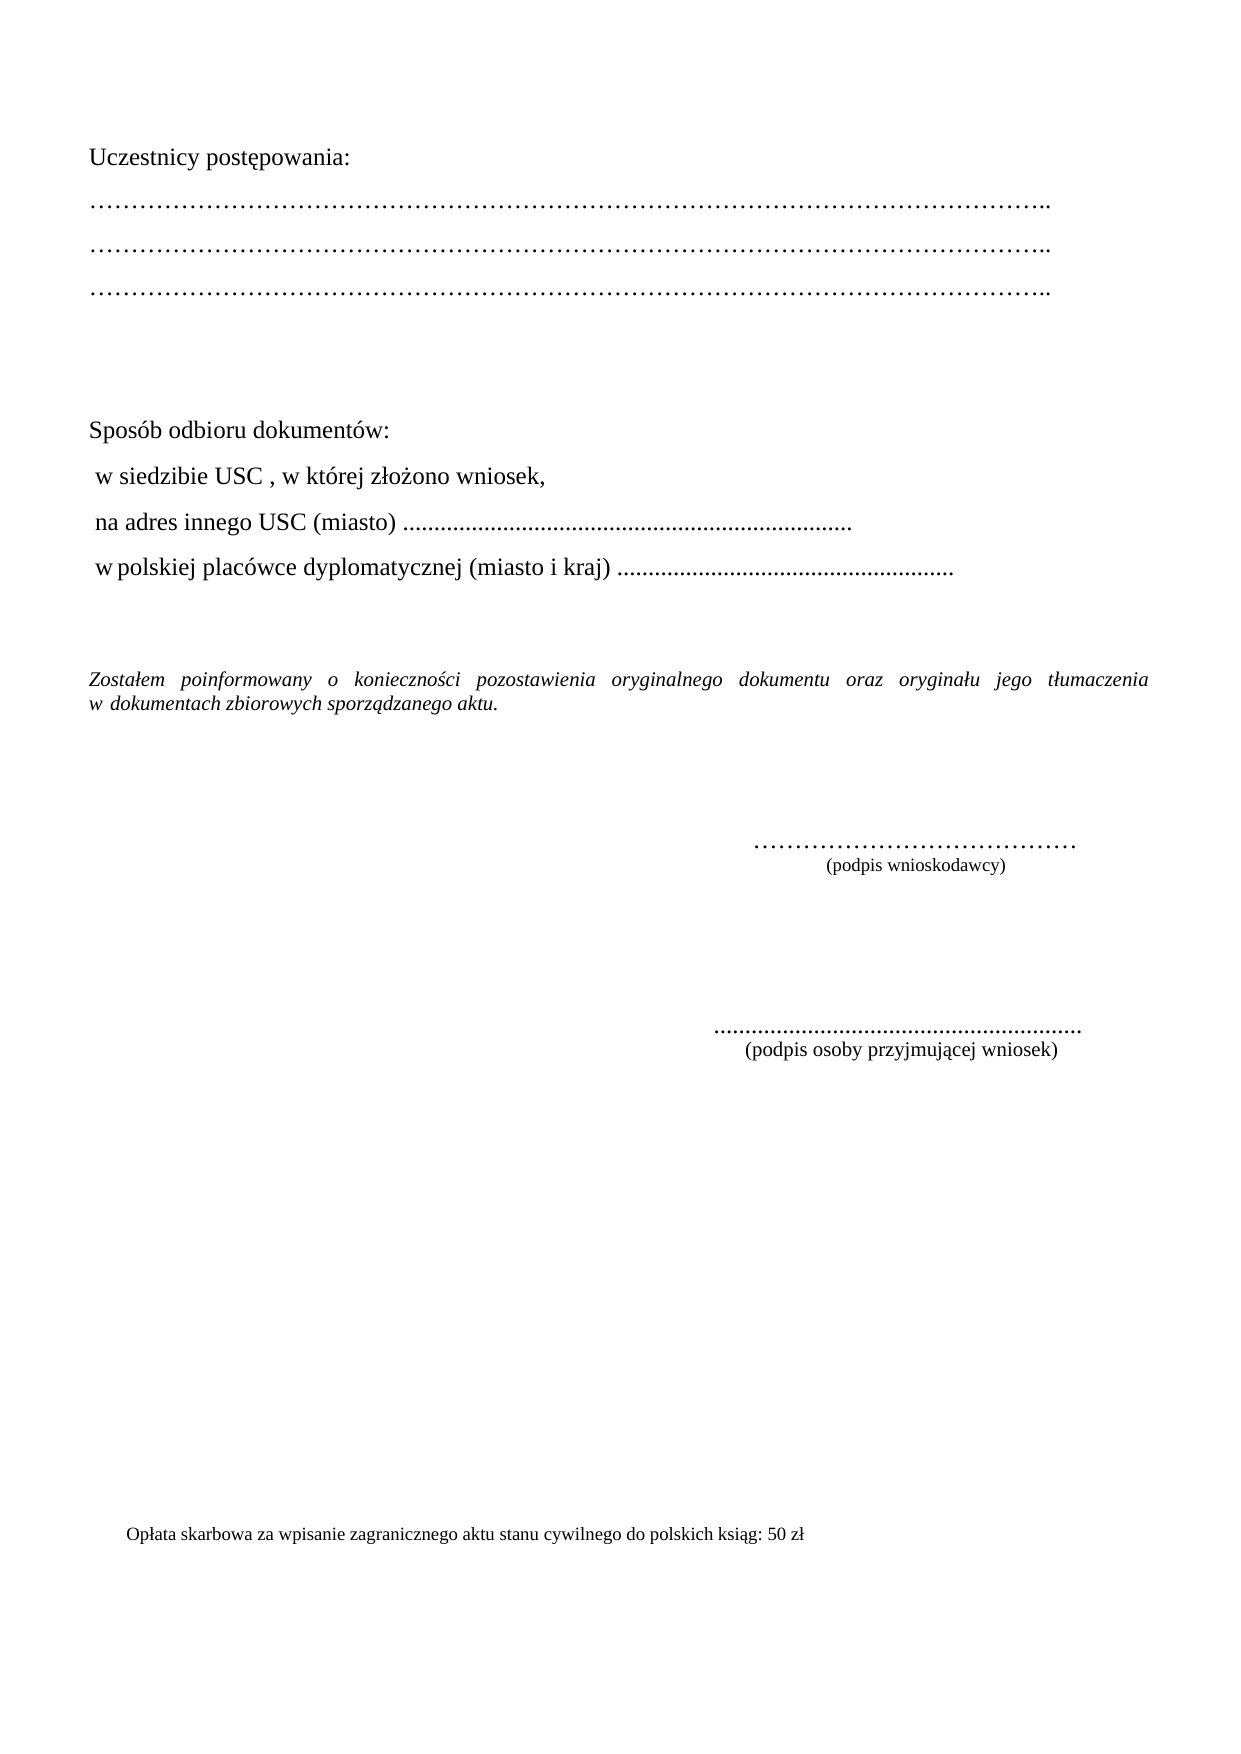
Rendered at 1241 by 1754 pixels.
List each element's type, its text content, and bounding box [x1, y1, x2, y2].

text Uczestnicy postępowania: [89, 142, 1152, 171]
text ⁫ w polskiej placówce dyplomatycznej (miasto i kraj) ...................................................... [89, 552, 1152, 581]
text ………………………………… [752, 826, 1152, 854]
text Sposób odbioru dokumentów: [89, 416, 1152, 444]
text …………………………………………………………………………………………………….. [89, 272, 1152, 301]
text Zostałem poinformowany o konieczności pozostawienia oryginalnego dokumentu oraz oryginału jego tłumaczenia w dokumentach zbiorowych sporządzanego aktu. [89, 667, 1152, 715]
text ⁫ w siedzibie USC , w której złożono wniosek, [89, 461, 1152, 490]
text ⁫ na adres innego USC (miasto) ........................................................................ [89, 507, 1152, 535]
text Opłata skarbowa za wpisanie zagranicznego aktu stanu cywilnego do polskich ksiąg: 50 zł [126, 1523, 1152, 1544]
text …………………………………………………………………………………………………….. [89, 186, 1152, 214]
text (podpis wnioskodawcy) [826, 854, 1152, 876]
text (podpis osoby przyjmującej wniosek) [126, 1037, 1152, 1061]
text …………………………………………………………………………………………………….. [89, 229, 1152, 257]
text ........................................................... [94, 1019, 1152, 1037]
